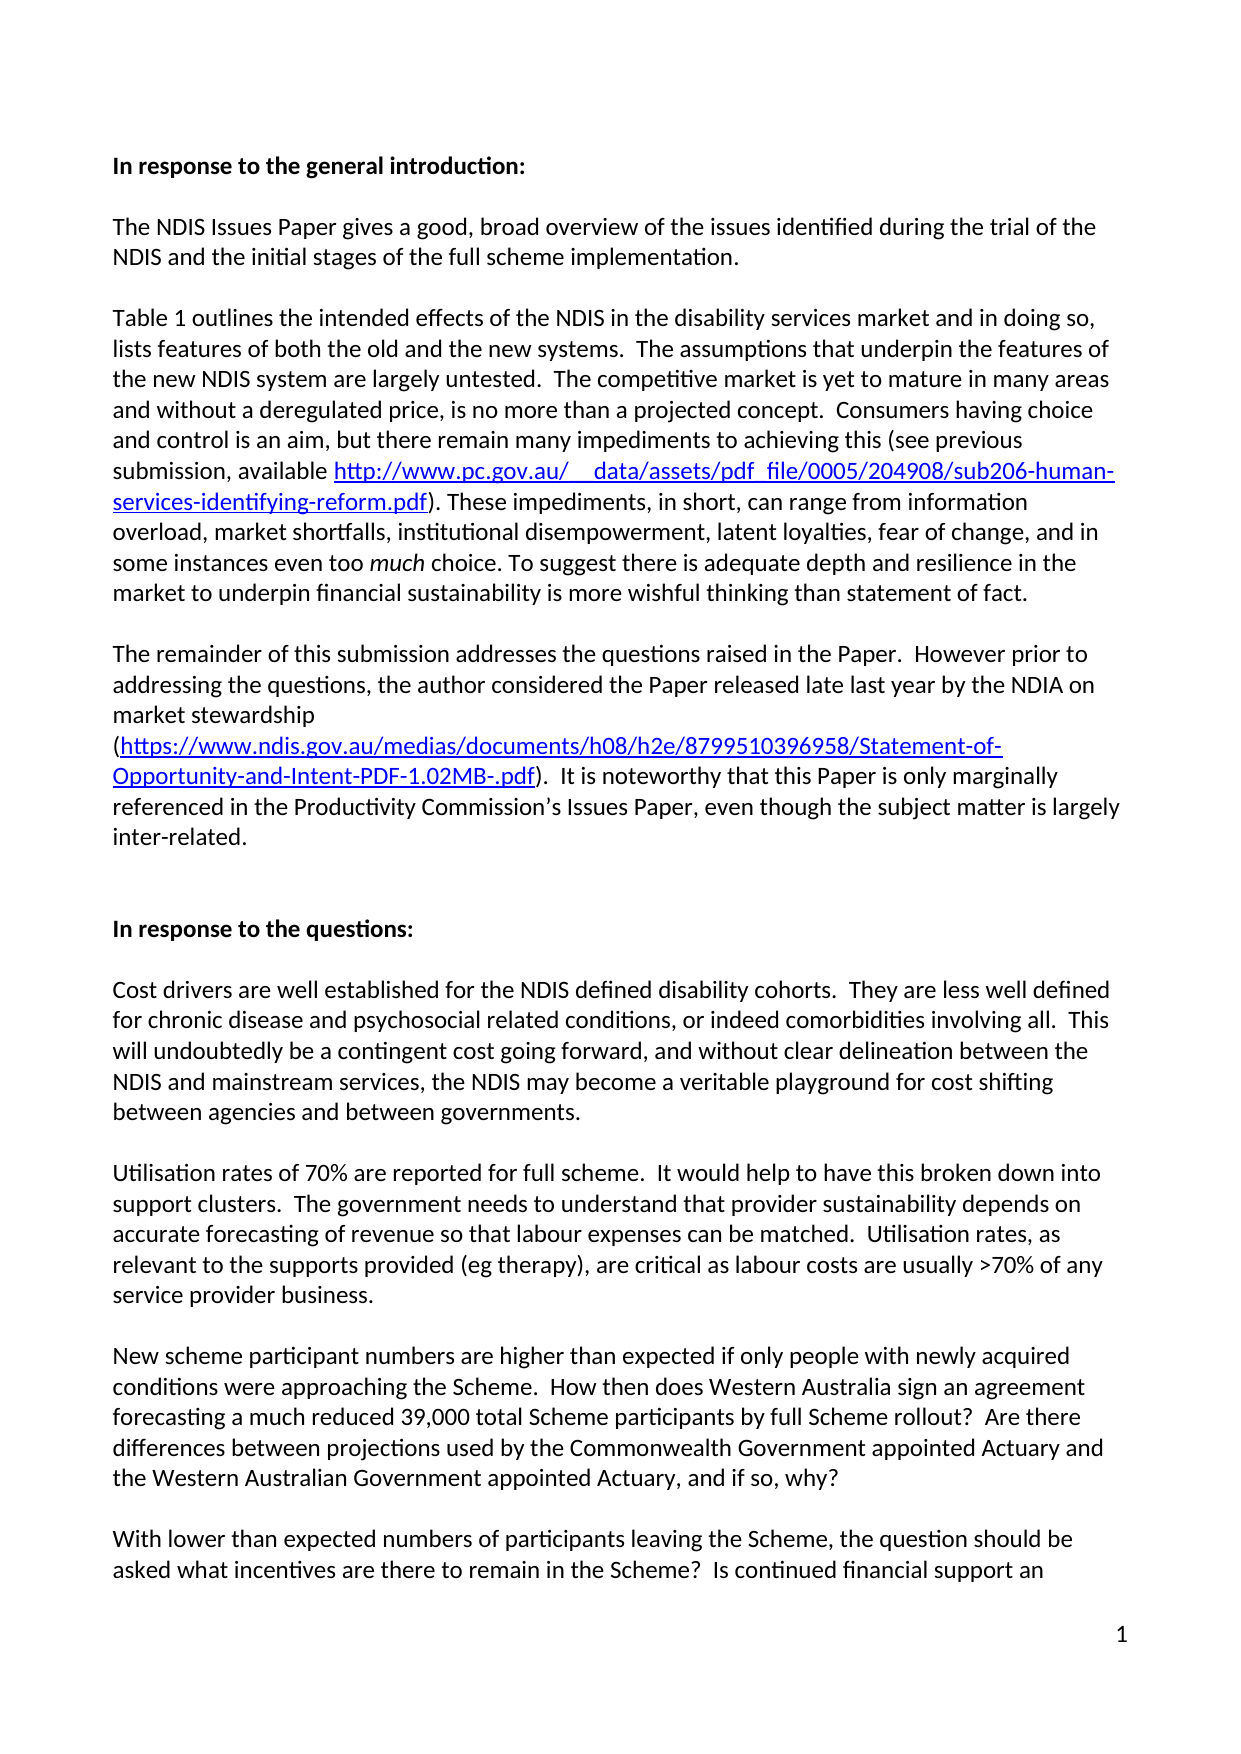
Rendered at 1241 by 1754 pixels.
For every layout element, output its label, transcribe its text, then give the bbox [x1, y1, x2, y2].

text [112, 1523, 1128, 1584]
text In response to the general introduction: [112, 150, 1128, 181]
text In response to the questions: [112, 913, 1128, 943]
text Cost drivers are well established for the NDIS defined disability cohorts. They are less well defined for chronic disease and psychosocial related conditions, or indeed comorbidities involving all. This will undoubtedly be a contingent cost going forward, and without clear delineation between the NDIS and mainstream services, the NDIS may become a veritable playground for cost shifting between agencies and between governments. [112, 974, 1128, 1127]
text The NDIS Issues Paper gives a good, broad overview of the issues identified during the trial of the NDIS and the initial stages of the full scheme implementation. [112, 211, 1128, 272]
text New scheme participant numbers are higher than expected if only people with newly acquired conditions were approaching the Scheme. How then does Western Australia sign an agreement forecasting a much reduced 39,000 total Scheme participants by full Scheme rollout? Are there differences between projections used by the Commonwealth Government appointed Actuary and the Western Australian Government appointed Actuary, and if so, why? [112, 1340, 1128, 1493]
text Table 1 outlines the intended effects of the NDIS in the disability services market and in doing so, lists features of both the old and the new systems. The assumptions that underpin the features of the new NDIS system are largely untested. The competitive market is yet to mature in many areas and without a deregulated price, is no more than a projected concept. Consumers having choice and control is an aim, but there remain many impediments to achieving this (see previous submission, available http://www.pc.gov.au/__data/assets/pdf_file/0005/204908/sub206-human-services-identifying-reform.pdf). These impediments, in short, can range from information overload, market shortfalls, institutional disempowerment, latent loyalties, fear of change, and in some instances even too much choice. To suggest there is adequate depth and resilience in the market to underpin financial sustainability is more wishful thinking than statement of fact. [112, 303, 1128, 608]
text Utilisation rates of 70% are reported for full scheme. It would help to have this broken down into support clusters. The government needs to understand that provider sustainability depends on accurate forecasting of revenue so that labour expenses can be matched. Utilisation rates, as relevant to the supports provided (eg therapy), are critical as labour costs are usually >70% of any service provider business. [112, 1157, 1128, 1310]
text The remainder of this submission addresses the questions raised in the Paper. However prior to addressing the questions, the author considered the Paper released late last year by the NDIA on market stewardship (https://www.ndis.gov.au/medias/documents/h08/h2e/8799510396958/Statement-of-Opportunity-and-Intent-PDF-1.02MB-.pdf). It is noteworthy that this Paper is only marginally referenced in the Productivity Commission’s Issues Paper, even though the subject matter is largely inter-related. [112, 638, 1128, 852]
